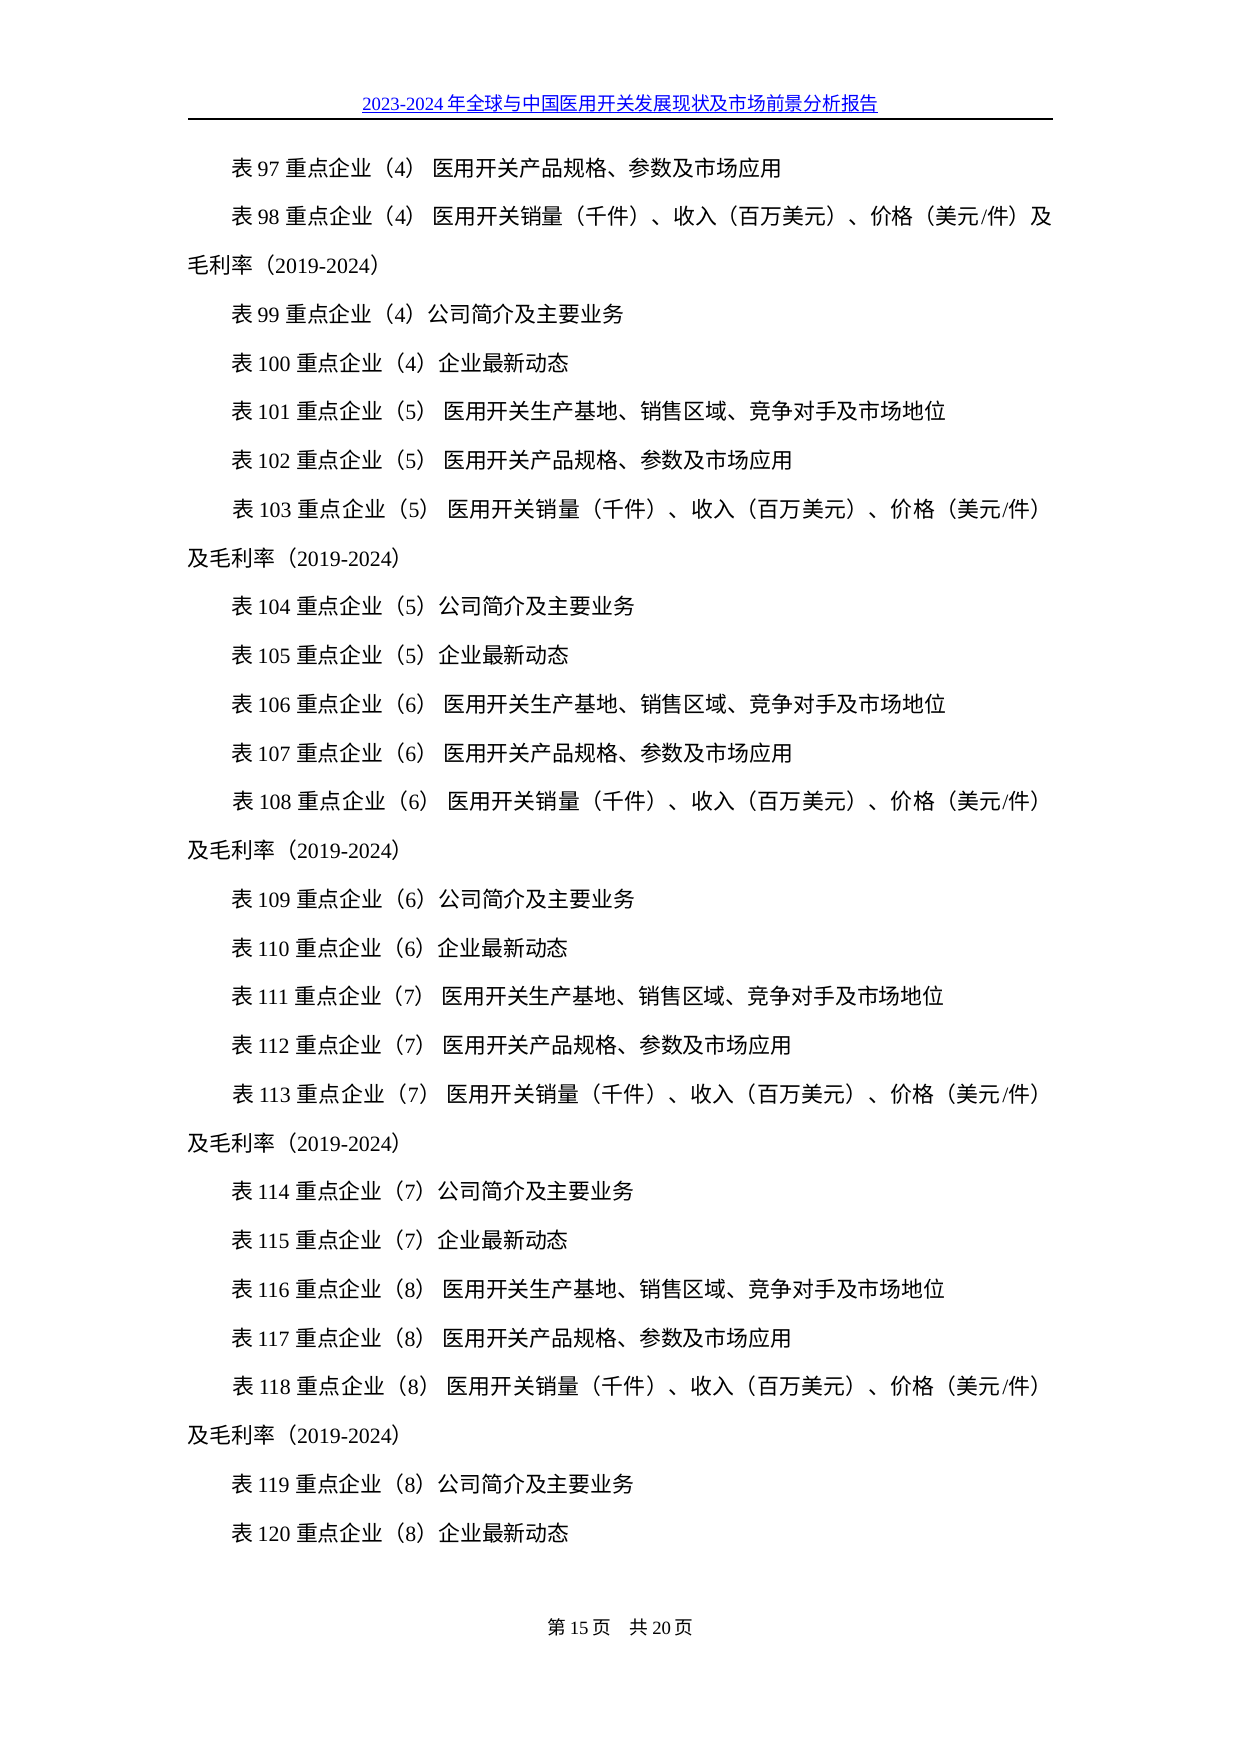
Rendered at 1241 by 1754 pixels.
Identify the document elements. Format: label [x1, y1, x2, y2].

text [187, 150, 1053, 1548]
